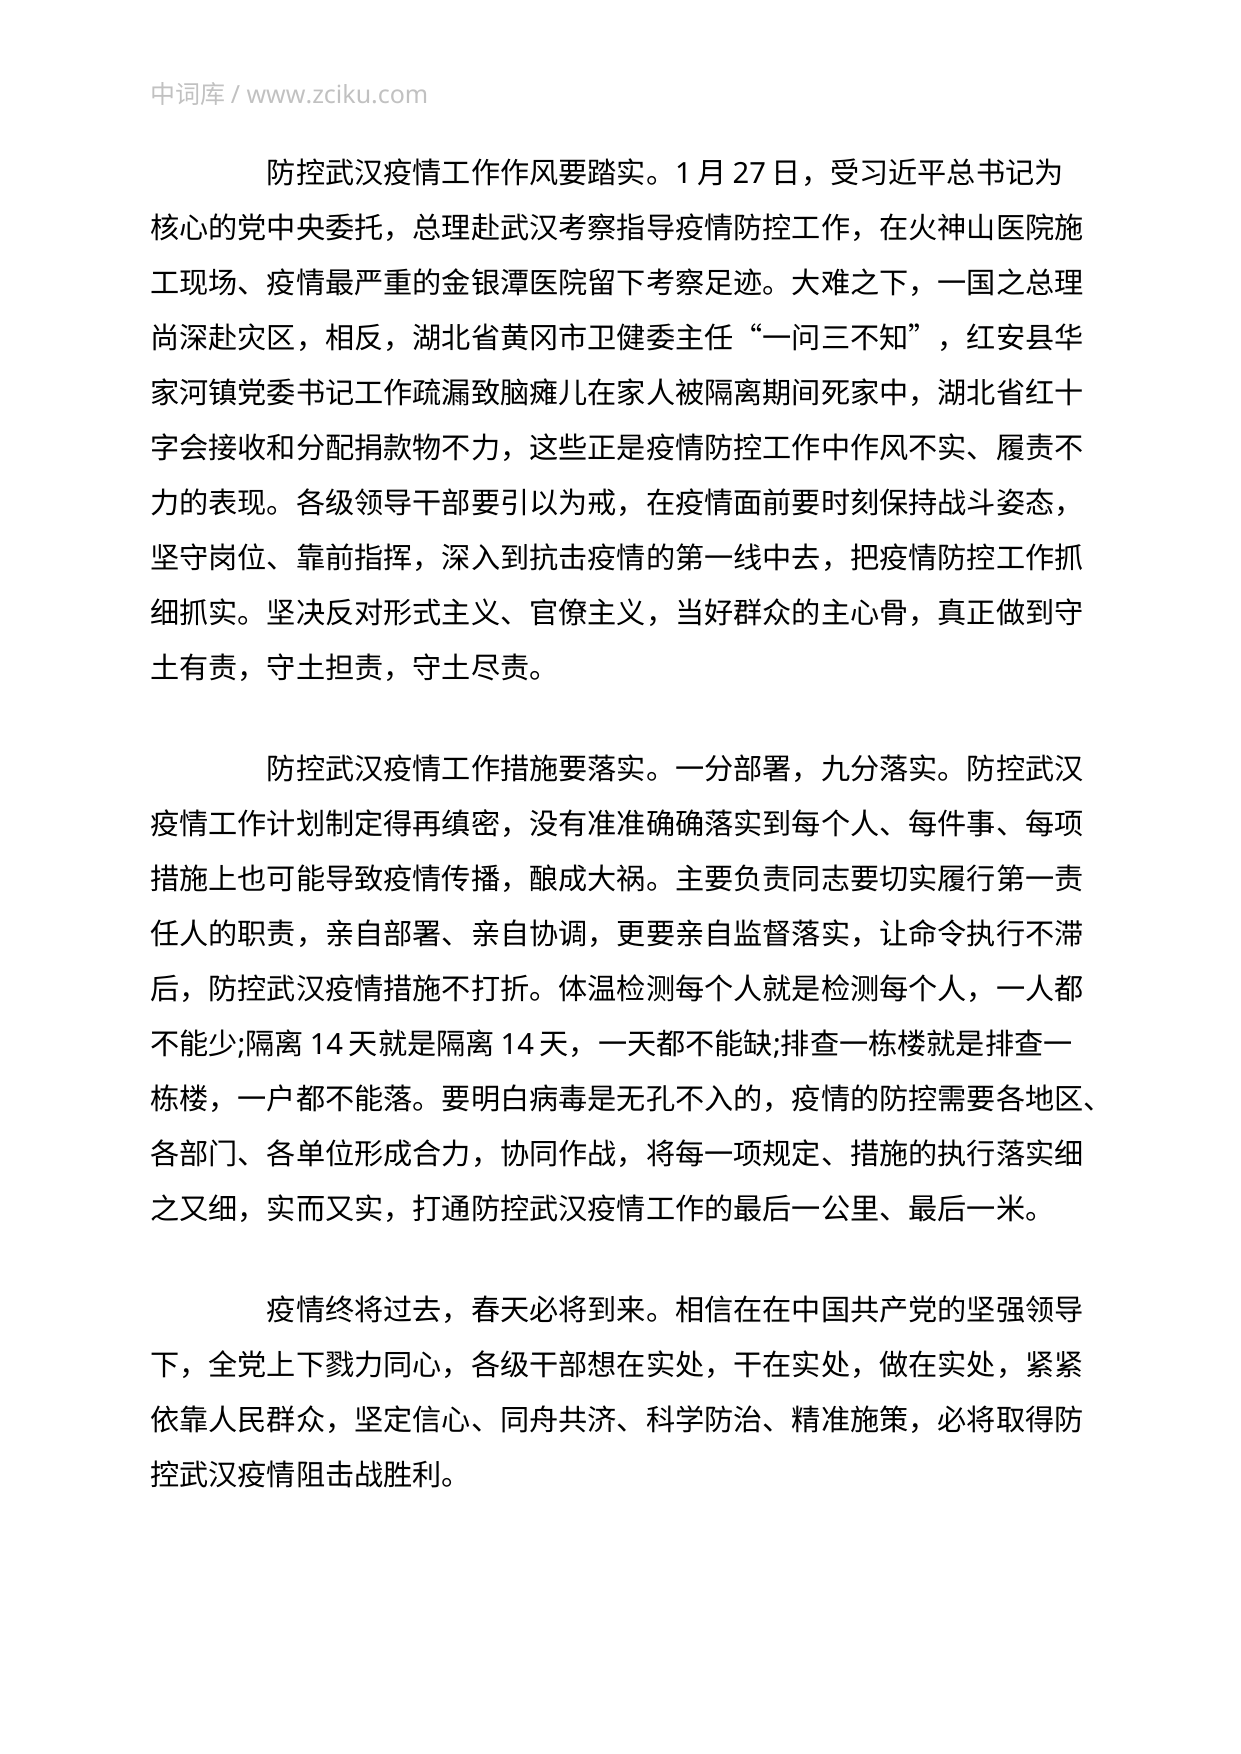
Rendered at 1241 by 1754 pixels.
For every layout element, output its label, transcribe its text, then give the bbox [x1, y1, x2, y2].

text 防控武汉疫情工作措施要落实。一分部署，九分落实。防控武汉疫情工作计划制定得再缜密，没有准准确确落实到每个人、每件事、每项措施上也可能导致疫情传播，酿成大祸。主要负责同志要切实履行第一责任人的职责，亲自部署、亲自协调，更要亲自监督落实，让命令执行不滞后，防控武汉疫情措施不打折。体温检测每个人就是检测每个人，一人都不能少;隔离14天就是隔离14天，一天都不能缺;排查一栋楼就是排查一栋楼，一户都不能落。要明白病毒是无孔不入的，疫情的防控需要各地区、各部门、各单位形成合力，协同作战，将每一项规定、措施的执行落实细之又细，实而又实，打通防控武汉疫情工作的最后一公里、最后一米。 [150, 746, 1090, 1227]
text 防控武汉疫情工作作风要踏实。1月27日，受习近平总书记为核心的党中央委托，总理赴武汉考察指导疫情防控工作，在火神山医院施工现场、疫情最严重的金银潭医院留下考察足迹。大难之下，一国之总理尚深赴灾区，相反，湖北省黄冈市卫健委主任“一问三不知”，红安县华家河镇党委书记工作疏漏致脑瘫儿在家人被隔离期间死家中，湖北省红十字会接收和分配捐款物不力，这些正是疫情防控工作中作风不实、履责不力的表现。各级领导干部要引以为戒，在疫情面前要时刻保持战斗姿态，坚守岗位、靠前指挥，深入到抗击疫情的第一线中去，把疫情防控工作抓细抓实。坚决反对形式主义、官僚主义，当好群众的主心骨，真正做到守土有责，守土担责，守土尽责。 [150, 150, 1090, 686]
text 疫情终将过去，春天必将到来。相信在在中国共产党的坚强领导下，全党上下戮力同心，各级干部想在实处，干在实处，做在实处，紧紧依靠人民群众，坚定信心、同舟共济、科学防治、精准施策，必将取得防控武汉疫情阻击战胜利。 [150, 1287, 1090, 1494]
